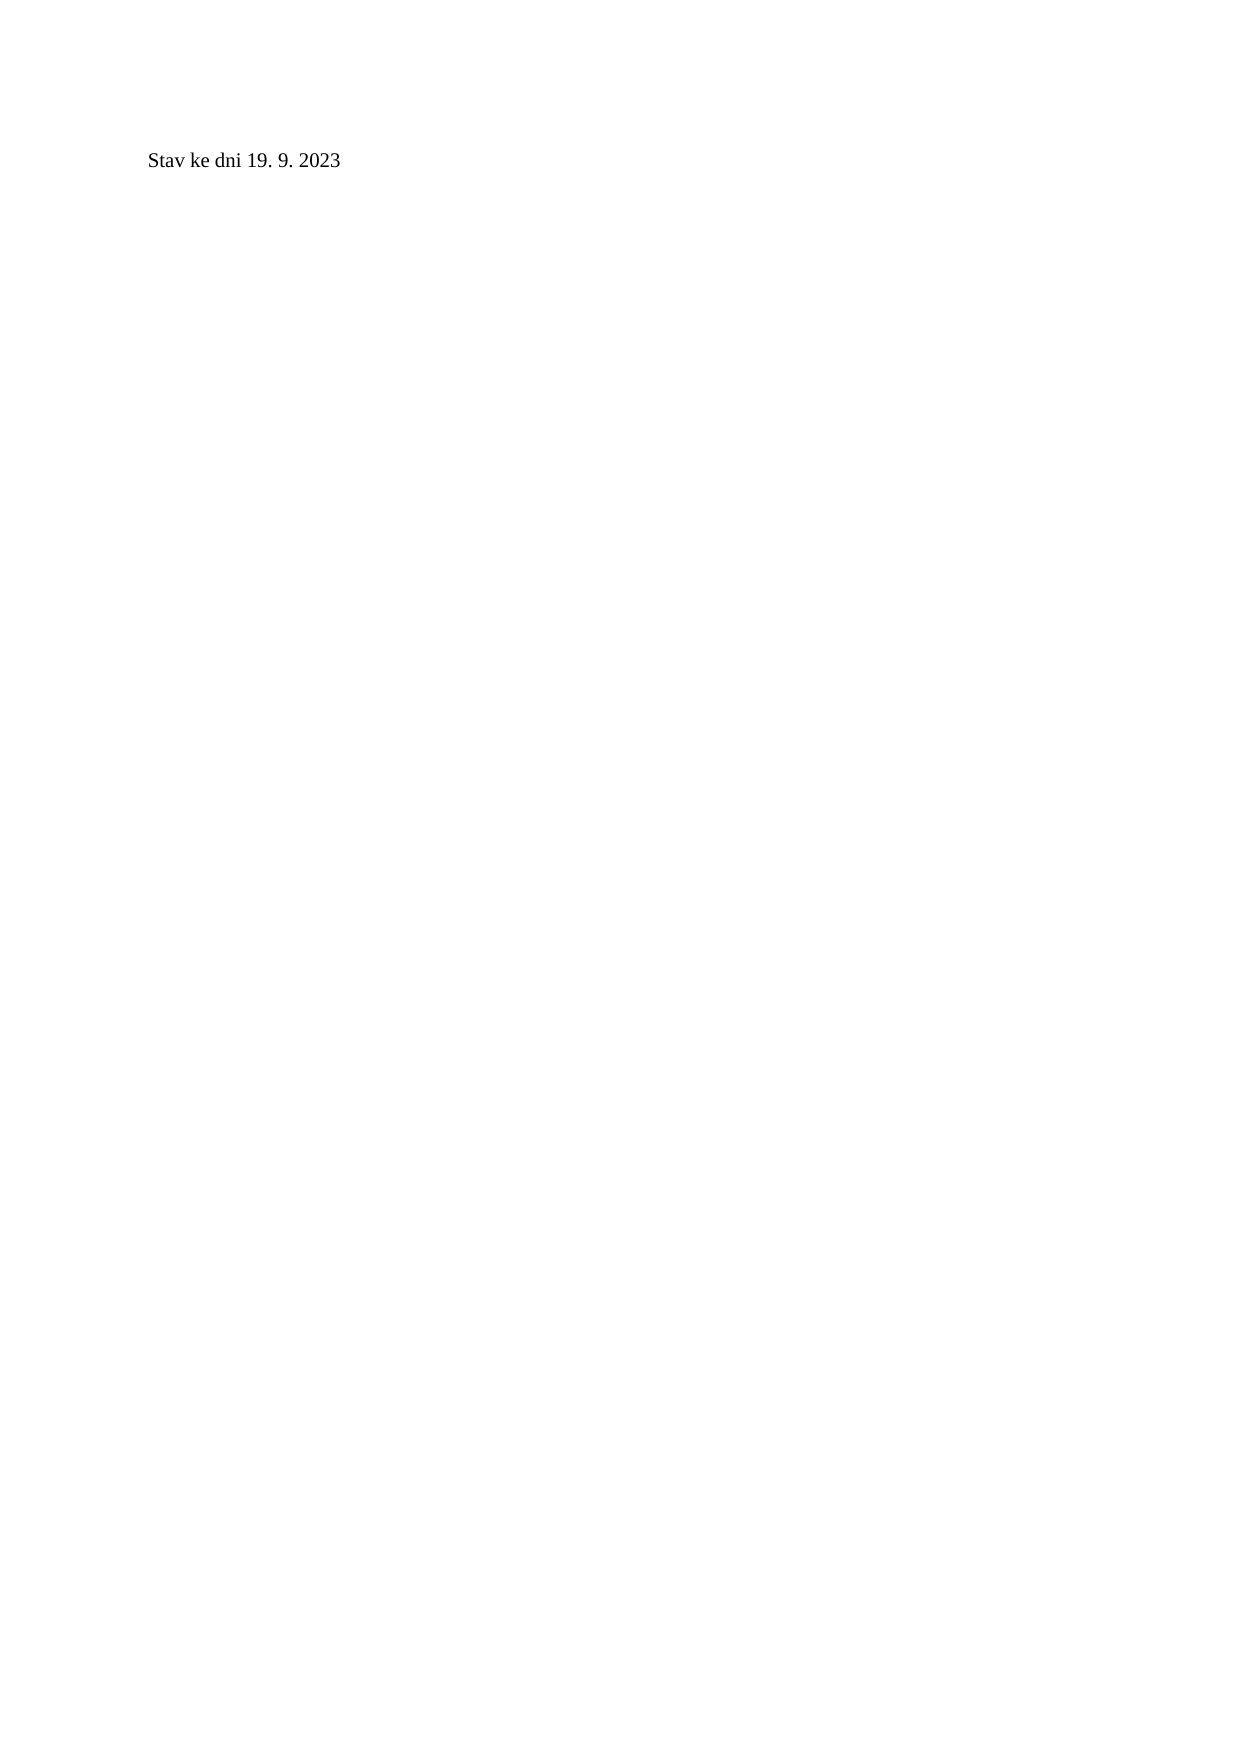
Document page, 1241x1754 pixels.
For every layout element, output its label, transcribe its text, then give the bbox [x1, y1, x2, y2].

text Stav ke dni 19. 9. 2023 [148, 148, 1093, 172]
